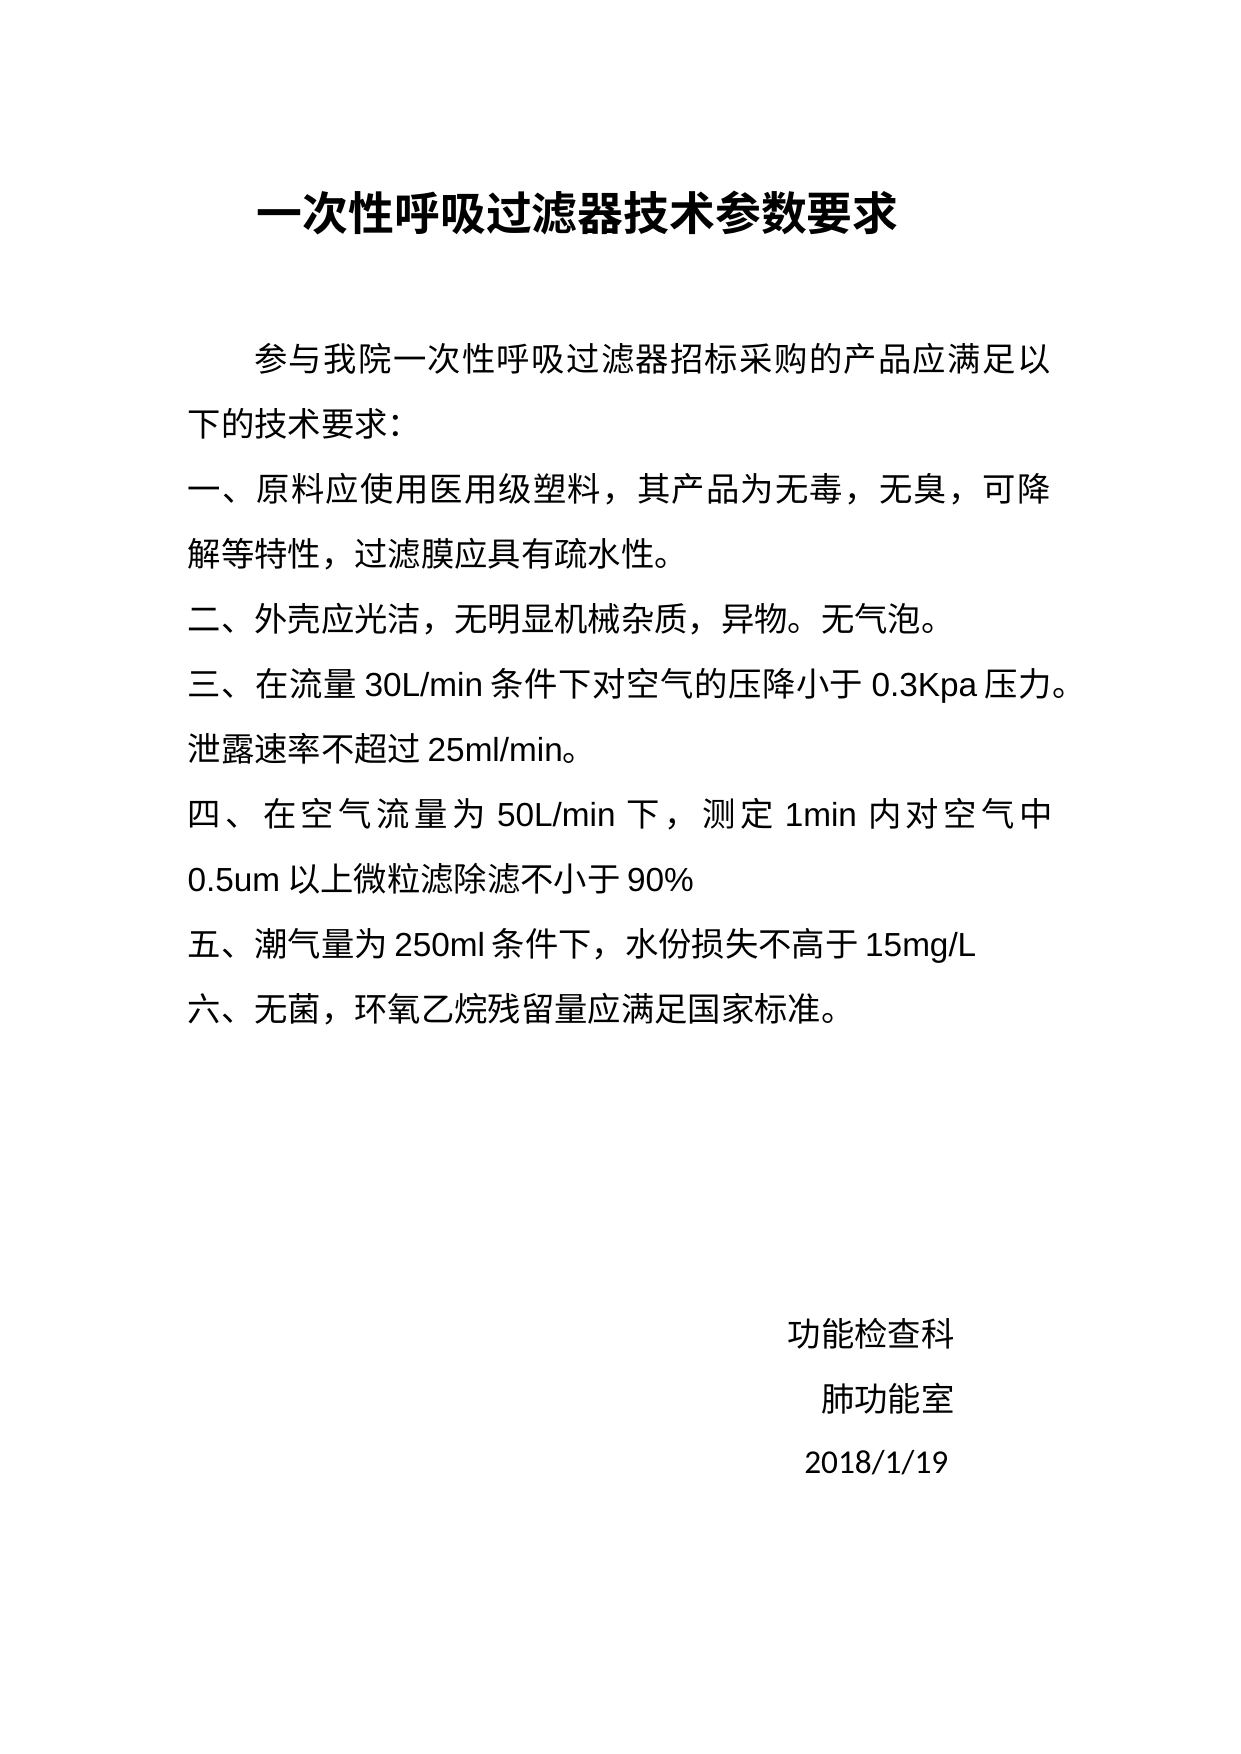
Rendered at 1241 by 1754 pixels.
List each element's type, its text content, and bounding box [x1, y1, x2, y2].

text 四、在空气流量为50L/min下，测定1min内对空气中0.5um以上微粒滤除滤不小于90% [187, 779, 1053, 909]
text 2018/1/19 [187, 1429, 1053, 1494]
text 六、无菌，环氧乙烷残留量应满足国家标准。 [187, 974, 1053, 1039]
text 五、潮气量为250ml条件下，水份损失不高于15mg/L [187, 909, 1053, 974]
text 二、外壳应光洁，无明显机械杂质，异物。无气泡。 [187, 584, 1053, 649]
text 肺功能室 [187, 1364, 1053, 1429]
text 一次性呼吸过滤器技术参数要求 [187, 162, 1053, 259]
text 功能检查科 [187, 1299, 1053, 1364]
text 参与我院一次性呼吸过滤器招标采购的产品应满足以下的技术要求： [187, 324, 1053, 454]
text 一、原料应使用医用级塑料，其产品为无毒，无臭，可降解等特性，过滤膜应具有疏水性。 [187, 454, 1053, 584]
text 三、在流量30L/min条件下对空气的压降小于0.3Kpa压力。泄露速率不超过25ml/min。 [187, 649, 1053, 779]
